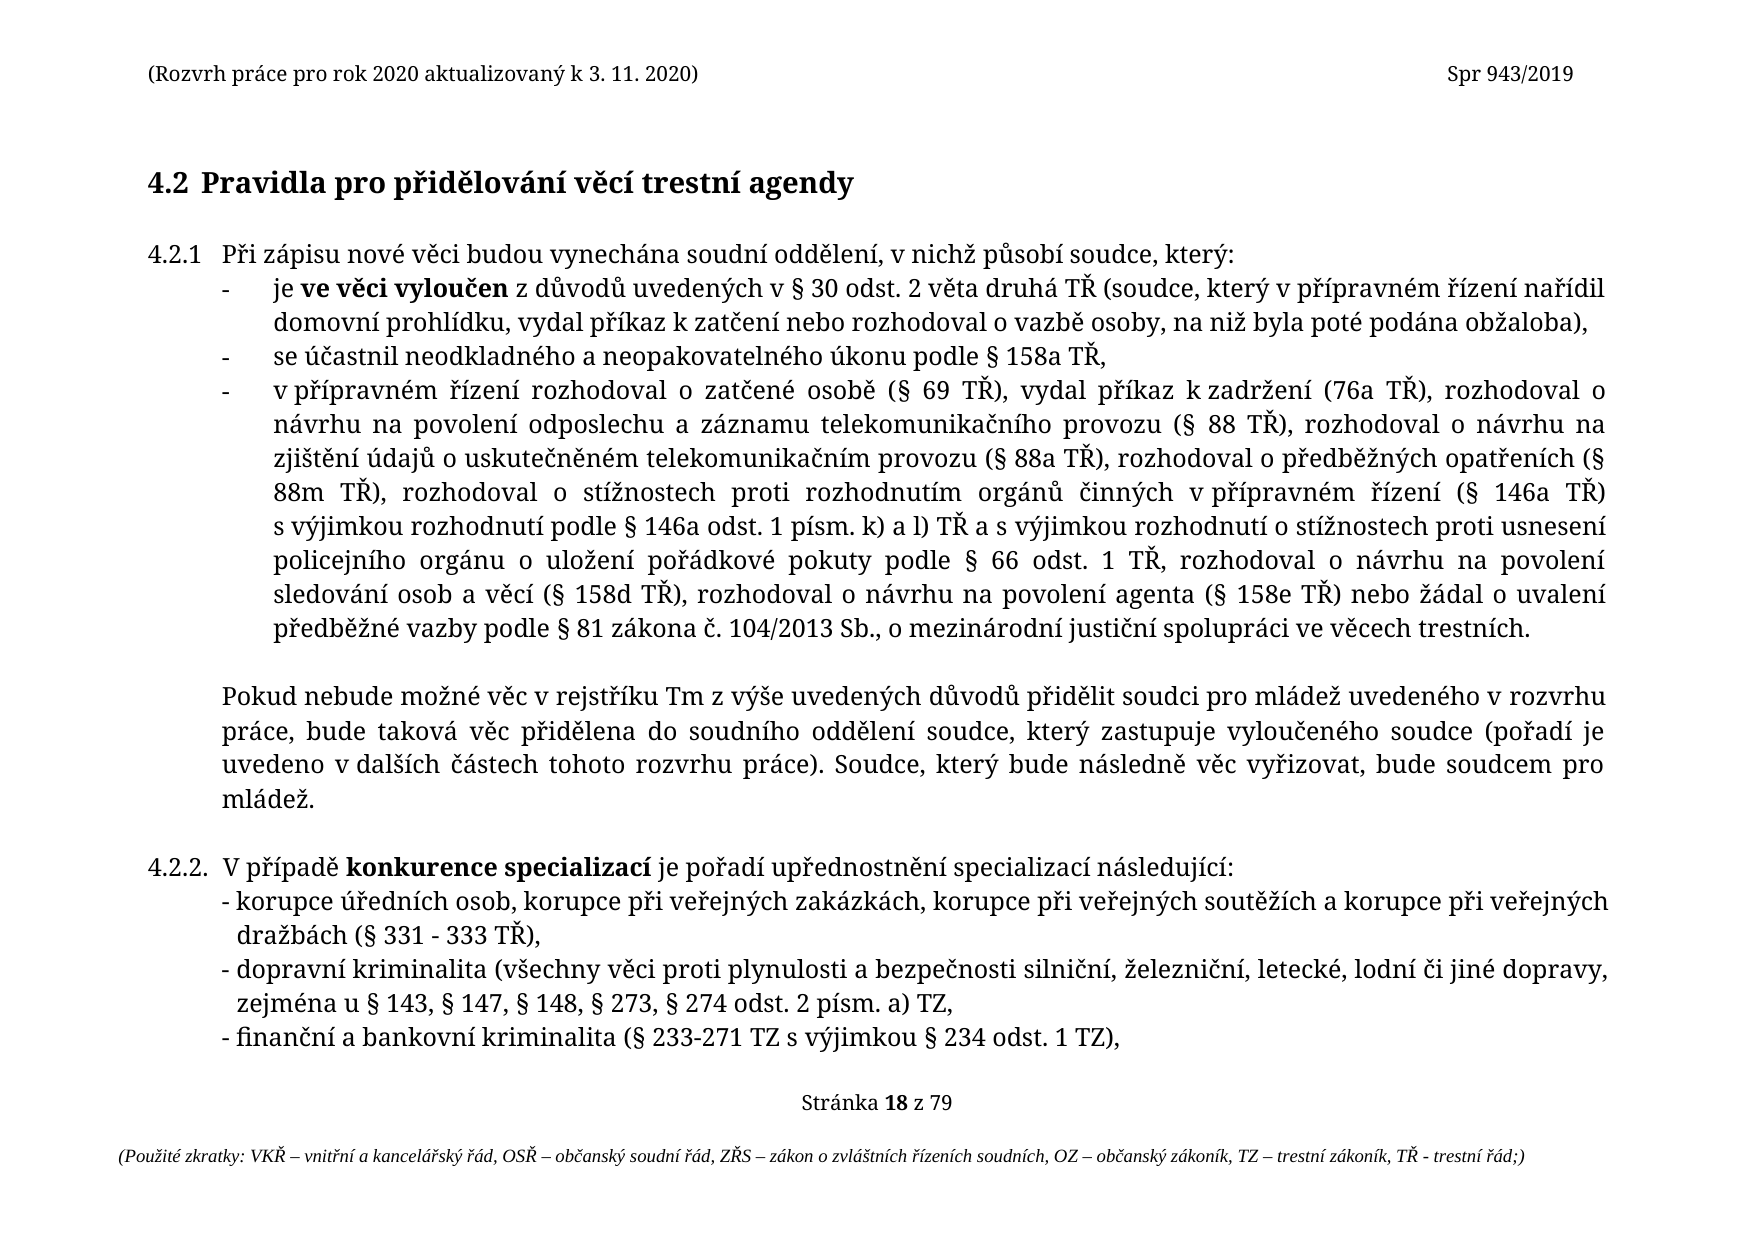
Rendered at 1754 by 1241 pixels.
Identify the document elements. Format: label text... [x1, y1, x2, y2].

text - dopravní kriminalita (všechny věci proti plynulosti a bezpečnosti silniční, železniční, letecké, lodní či jiné dopravy, zejména u § 143, § 147, § 148, § 273, § 274 odst. 2 písm. a) TZ, [221, 952, 1609, 1020]
list se účastnil neodkladného a neopakovatelného úkonu podle § 158a TŘ, [221, 338, 1606, 372]
list je ve věci vyloučen z důvodů uvedených v § 30 odst. 2 věta druhá TŘ (soudce, který v přípravném řízení nařídil domovní prohlídku, vydal příkaz k zatčení nebo rozhodoval o vazbě osoby, na niž byla poté podána obžaloba), [221, 270, 1606, 338]
subtitle Pravidla pro přidělování věcí trestní agendy [148, 162, 1606, 202]
list v přípravném řízení rozhodoval o zatčené osobě (§ 69 TŘ), vydal příkaz k zadržení (76a TŘ), rozhodoval o návrhu na povolení odposlechu a záznamu telekomunikačního provozu (§ 88 TŘ), rozhodoval o návrhu na zjištění údajů o uskutečněném telekomunikačním provozu (§ 88a TŘ), rozhodoval o předběžných opatřeních (§ 88m TŘ), rozhodoval o stížnostech proti rozhodnutím orgánů činných v přípravném řízení (§ 146a TŘ) s výjimkou rozhodnutí podle § 146a odst. 1 písm. k) a l) TŘ a s výjimkou rozhodnutí o stížnostech proti usnesení policejního orgánu o uložení pořádkové pokuty podle § 66 odst. 1 TŘ, rozhodoval o návrhu na povolení sledování osob a věcí (§ 158d TŘ), rozhodoval o návrhu na povolení agenta (§ 158e TŘ) nebo žádal o uvalení předběžné vazby podle § 81 zákona č. 104/2013 Sb., o mezinárodní justiční spolupráci ve věcech trestních. [221, 372, 1606, 645]
list V případě konkurence specializací je pořadí upřednostnění specializací následující: [148, 849, 1606, 883]
text Pokud nebude možné věc v rejstříku Tm z výše uvedených důvodů přidělit soudci pro mládež uvedeného v rozvrhu práce, bude taková věc přidělena do soudního oddělení soudce, který zastupuje vyloučeného soudce (pořadí je uvedeno v dalších částech tohoto rozvrhu práce). Soudce, který bude následně věc vyřizovat, bude soudcem pro mládež. [222, 679, 1606, 815]
text - korupce úředních osob, korupce při veřejných zakázkách, korupce při veřejných soutěžích a korupce při veřejných dražbách (§ 331 - 333 TŘ), [222, 883, 1609, 952]
text 4.2.1 Při zápisu nové věci budou vynechána soudní oddělení, v nichž působí soudce, který: [148, 236, 1606, 270]
text - finanční a bankovní kriminalita (§ 233-271 TZ s výjimkou § 234 odst. 1 TZ), [148, 1020, 1617, 1054]
